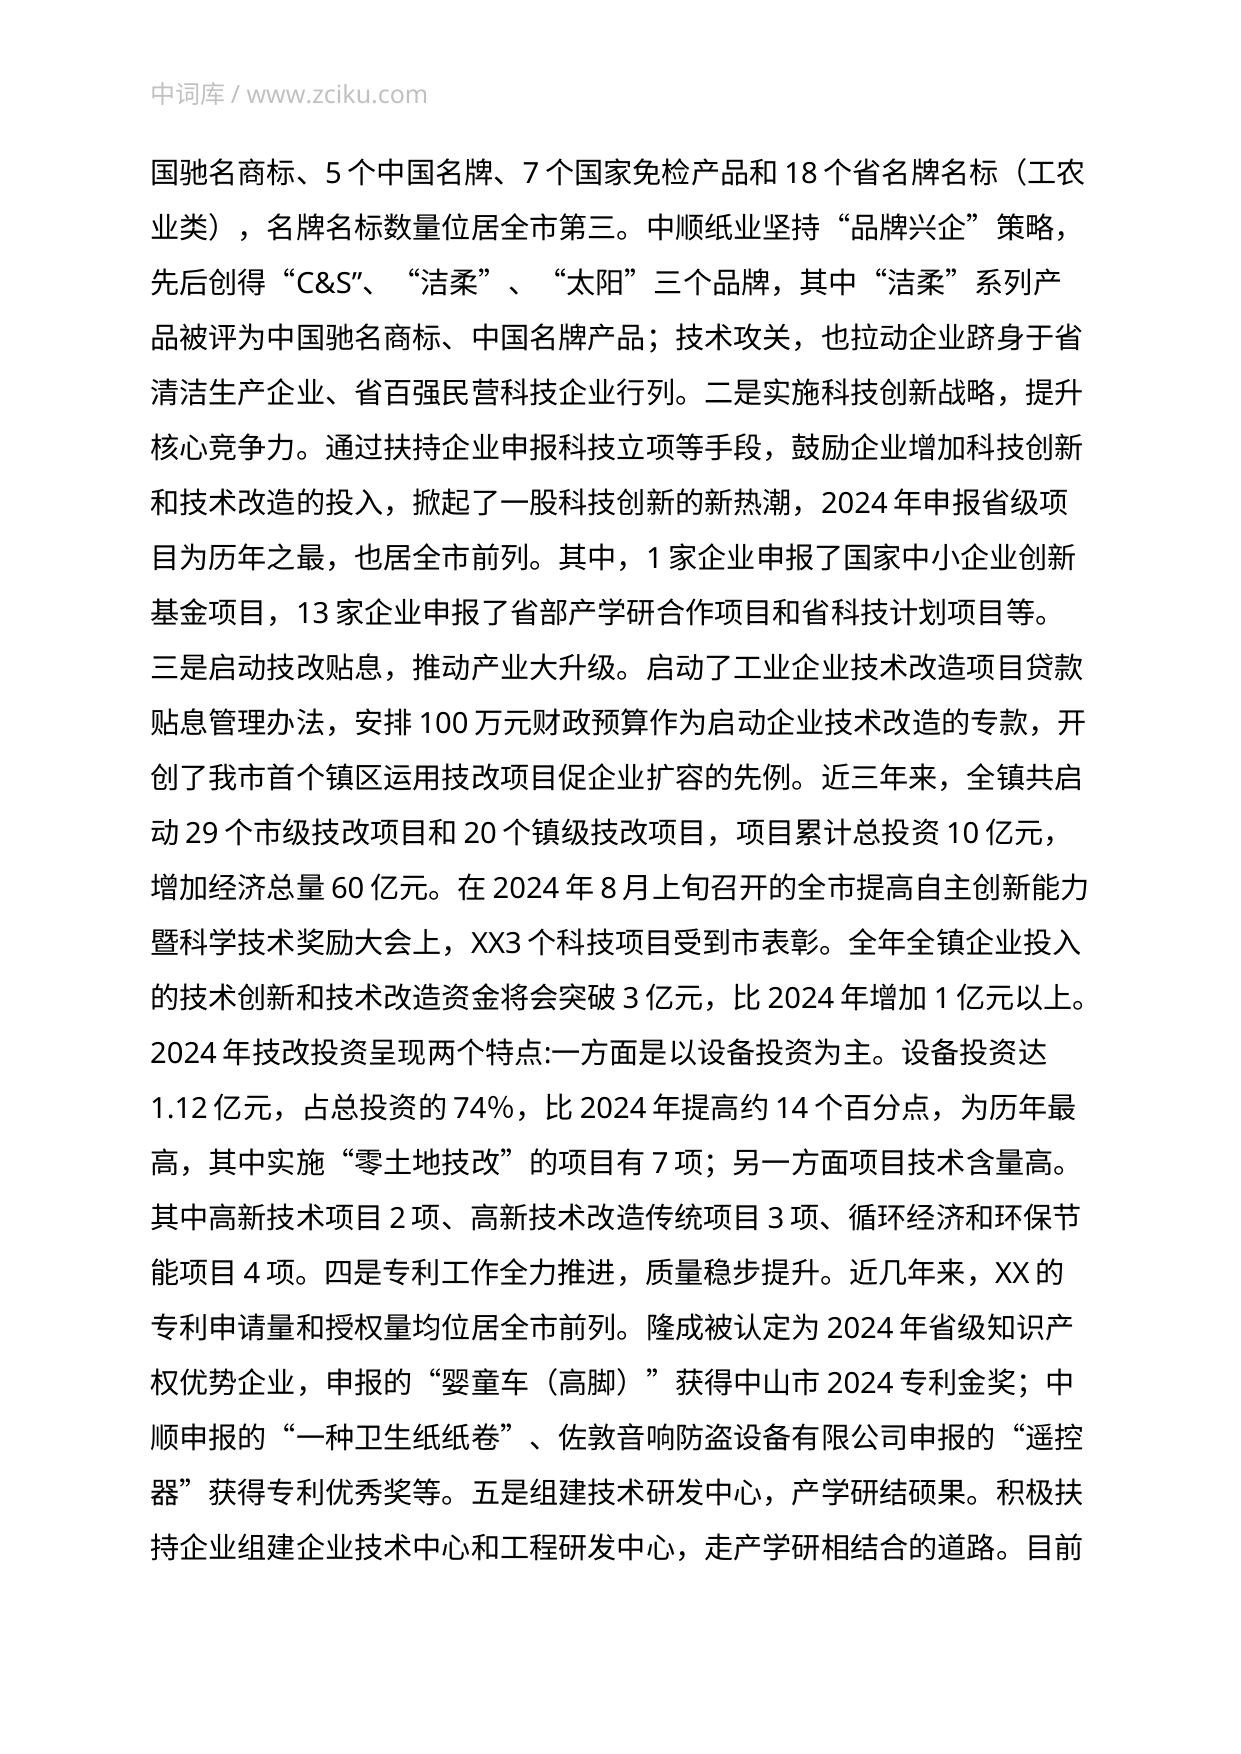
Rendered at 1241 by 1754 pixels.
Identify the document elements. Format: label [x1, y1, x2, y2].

text [150, 150, 1090, 1566]
